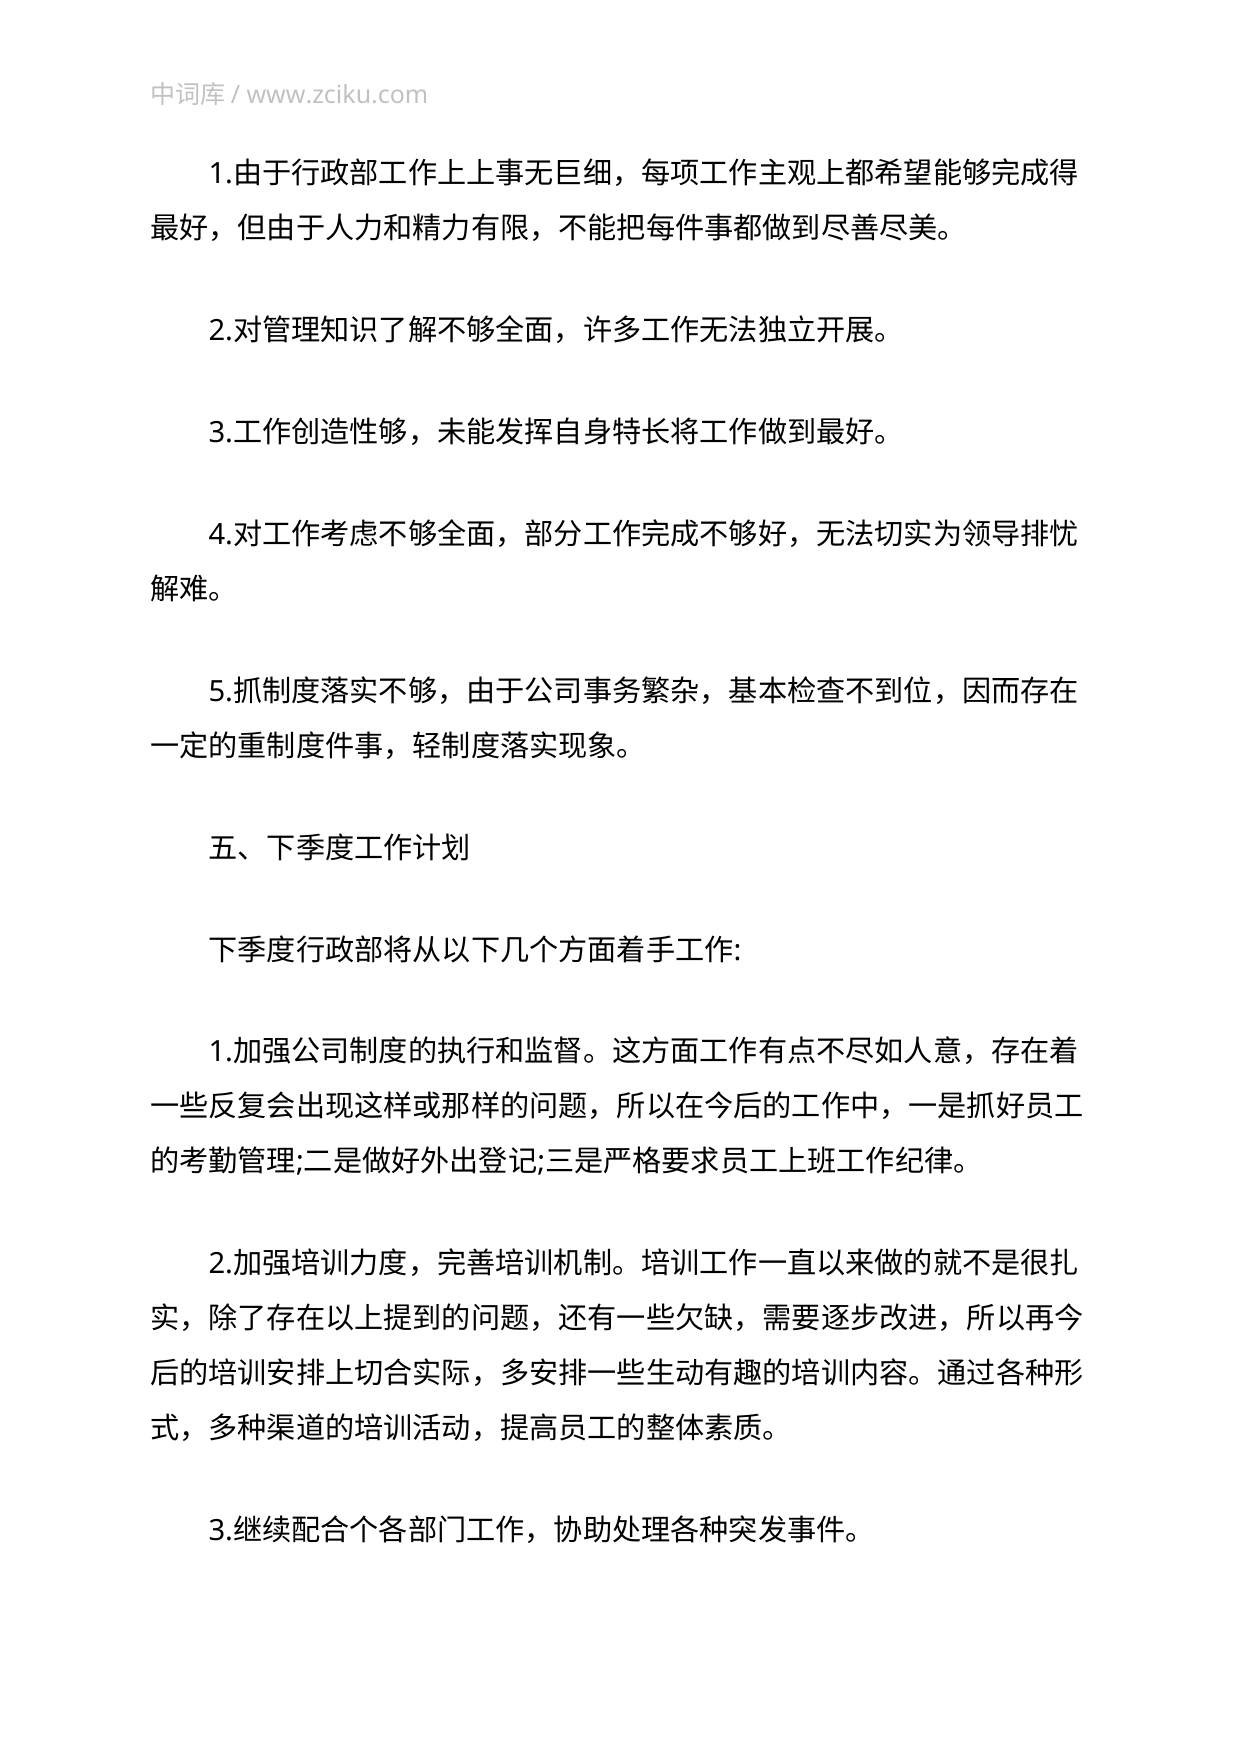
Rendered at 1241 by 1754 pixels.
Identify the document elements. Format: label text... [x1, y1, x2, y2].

text 3.工作创造性够，未能发挥自身特长将工作做到最好。 [150, 409, 1090, 451]
text 下季度行政部将从以下几个方面着手工作: [150, 926, 1090, 968]
text 4.对工作考虑不够全面，部分工作完成不够好，无法切实为领导排忧解难。 [150, 511, 1090, 608]
text 3.继续配合个各部门工作，协助处理各种突发事件。 [150, 1506, 1090, 1549]
text 5.抓制度落实不够，由于公司事务繁杂，基本检查不到位，因而存在一定的重制度件事，轻制度落实现象。 [150, 667, 1090, 765]
text 五、下季度工作计划 [150, 824, 1090, 867]
text 2.对管理知识了解不够全面，许多工作无法独立开展。 [150, 307, 1090, 349]
text 1.由于行政部工作上上事无巨细，每项工作主观上都希望能够完成得最好，但由于人力和精力有限，不能把每件事都做到尽善尽美。 [150, 150, 1090, 247]
text 2.加强培训力度，完善培训机制。培训工作一直以来做的就不是很扎实，除了存在以上提到的问题，还有一些欠缺，需要逐步改进，所以再今后的培训安排上切合实际，多安排一些生动有趣的培训内容。通过各种形式，多种渠道的培训活动，提高员工的整体素质。 [150, 1240, 1090, 1447]
text 1.加强公司制度的执行和监督。这方面工作有点不尽如人意，存在着一些反复会出现这样或那样的问题，所以在今后的工作中，一是抓好员工的考勤管理;二是做好外出登记;三是严格要求员工上班工作纪律。 [150, 1028, 1090, 1180]
